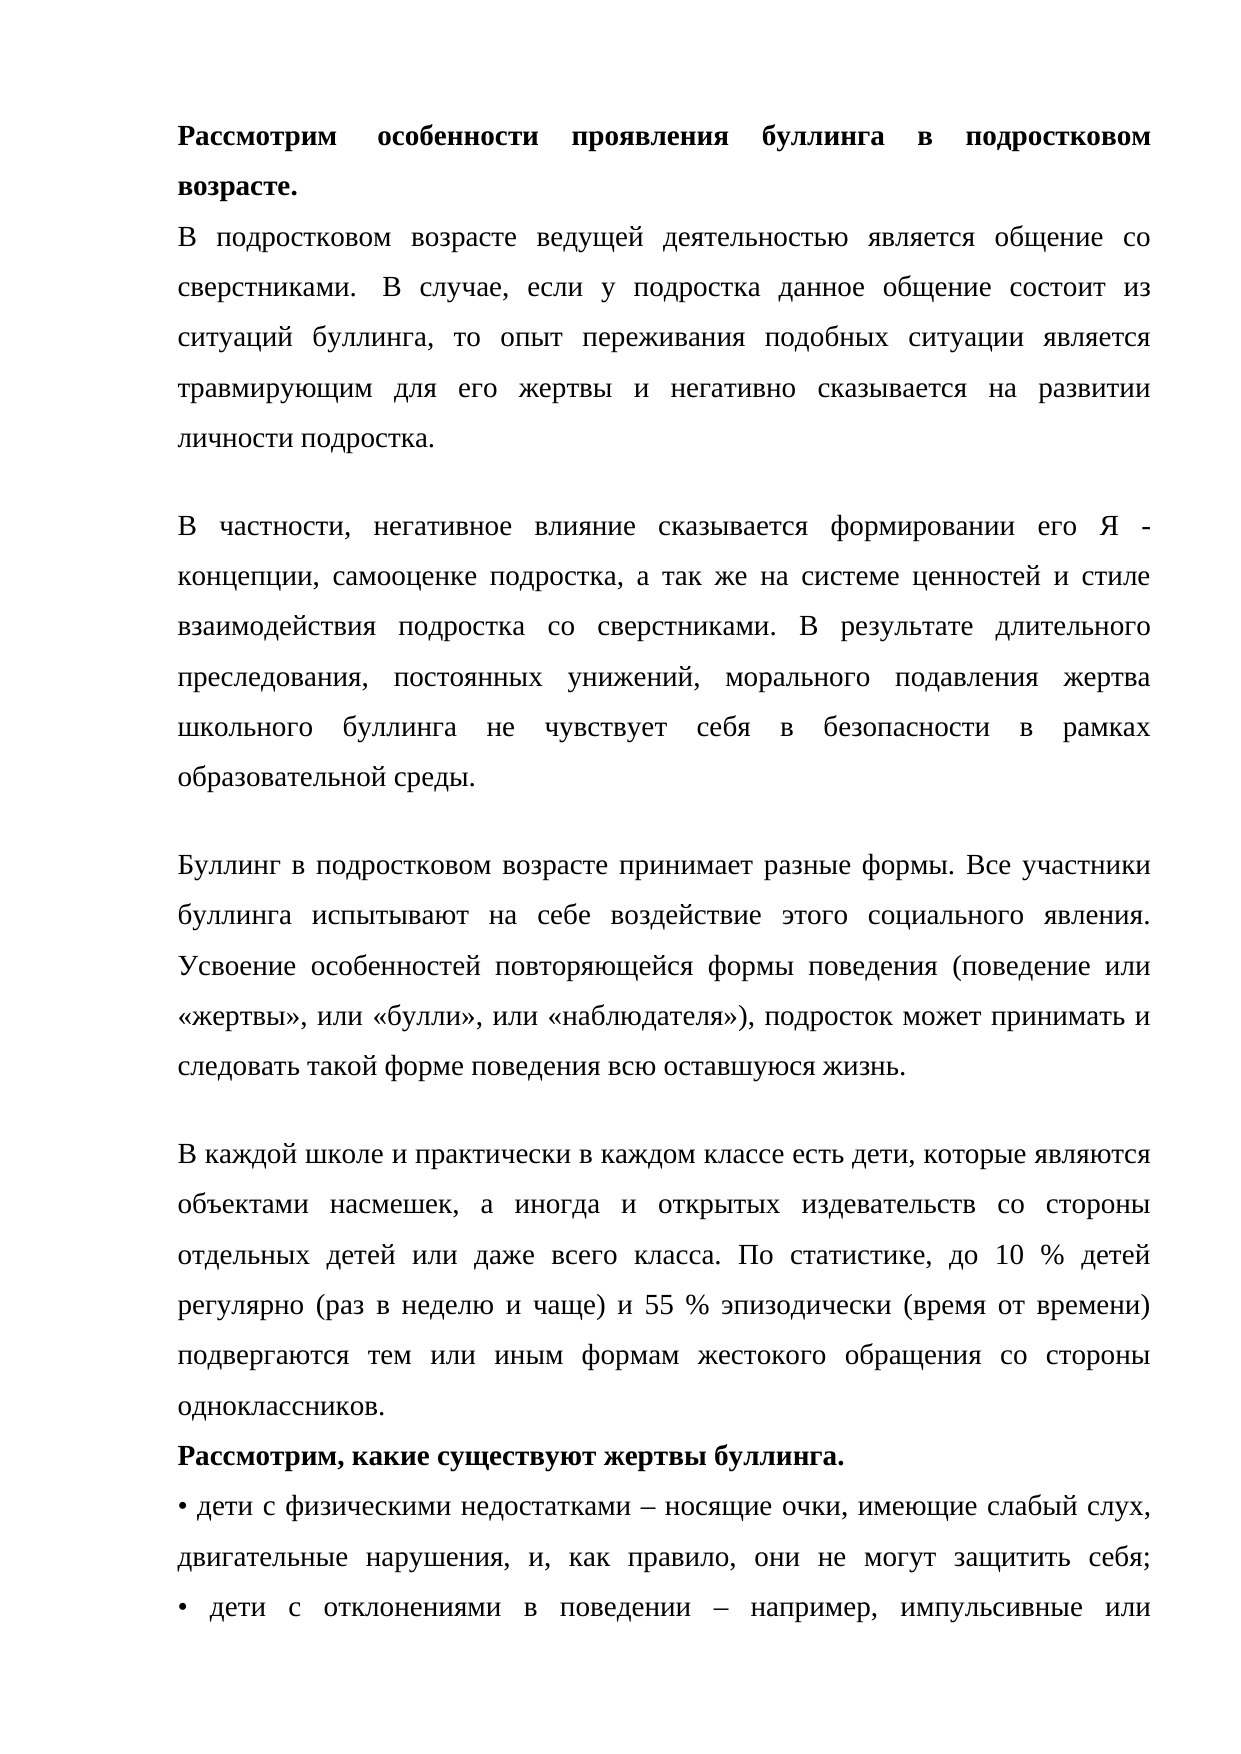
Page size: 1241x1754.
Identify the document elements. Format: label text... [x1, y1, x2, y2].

text Рассмотрим особенности проявления буллинга в подростковом возрасте. [177, 118, 1152, 202]
text В каждой школе и практически в каждом классе есть дети, которые являются объектами насмешек, а иногда и открытых издевательств со стороны отдельных детей или даже всего класса. По статистике, до 10 % детей регулярно (раз в неделю и чаще) и 55 % эпизодически (время от времени) подвергаются тем или иным формам жестокого обращения со стороны одноклассников. Рассмотрим, какие существуют жертвы буллинга. [177, 1136, 1152, 1472]
text В подростковом возрасте ведущей деятельностью является общение со сверстниками. В случае, если у подростка данное общение состоит из ситуаций буллинга, то опыт переживания подобных ситуации является травмирующим для его жертвы и негативно сказывается на развитии личности подростка. [177, 219, 1152, 453]
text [177, 1488, 1152, 1623]
text Буллинг в подростковом возрасте принимает разные формы. Все участники буллинга испытывают на себе воздействие этого социального явления. Усвоение особенностей повторяющейся формы поведения (поведение или «жертвы», или «булли», или «наблюдателя»), подросток может принимать и следовать такой форме поведения всю оставшуюся жизнь. [177, 847, 1152, 1082]
text В частности, негативное влияние сказывается формировании его Я -концепции, самооценке подростка, а так же на системе ценностей и стиле взаимодействия подростка со сверстниками. В результате длительного преследования, постоянных унижений, морального подавления жертва школьного буллинга не чувствует себя в безопасности в рамках образовательной среды. [177, 508, 1152, 793]
